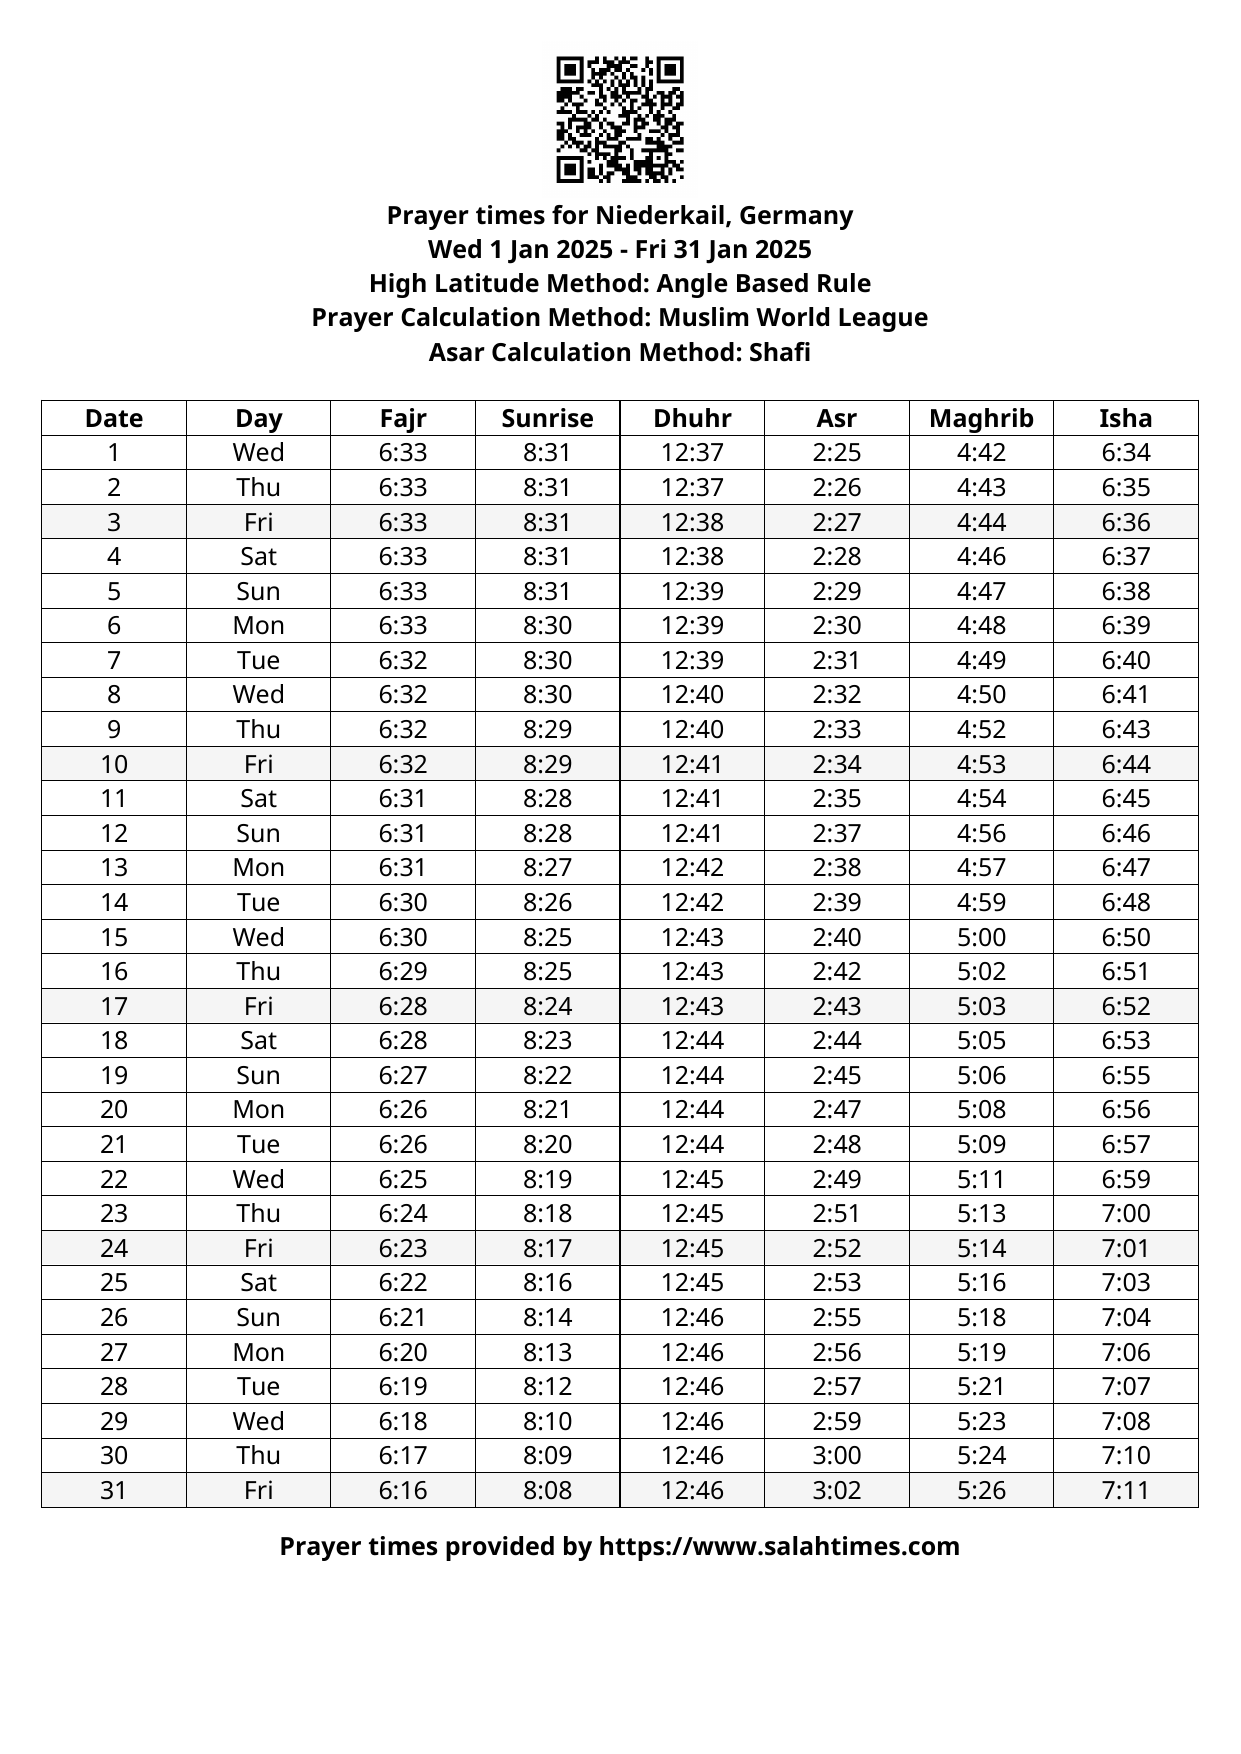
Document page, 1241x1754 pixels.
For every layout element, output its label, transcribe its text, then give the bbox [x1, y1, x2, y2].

table_cell 6:41 [1054, 678, 1198, 711]
table_cell 6:26 [331, 1093, 475, 1126]
table_cell 5 [42, 574, 186, 607]
table_cell Wed [187, 920, 330, 953]
table_cell 2:28 [765, 539, 909, 573]
table_cell 12:44 [621, 1024, 764, 1057]
table_cell 2:37 [765, 816, 909, 849]
table_cell 6:33 [331, 436, 475, 469]
table_cell 2:35 [765, 781, 909, 815]
table_cell 4:52 [910, 712, 1053, 746]
table_cell 7 [42, 643, 186, 677]
table_cell 5:05 [910, 1024, 1053, 1057]
table_cell 6 [42, 609, 186, 642]
table_cell 8:31 [476, 574, 619, 607]
table_cell 6:30 [331, 920, 475, 953]
table_cell 2:38 [765, 851, 909, 884]
table_cell 6:59 [1054, 1162, 1198, 1195]
text Prayer Calculation Method: Muslim World League [42, 300, 1198, 334]
table_cell 8:22 [476, 1058, 619, 1092]
table_cell 6:40 [1054, 643, 1198, 677]
table_cell 3:02 [765, 1473, 909, 1507]
table_cell Tue [187, 1127, 330, 1161]
table_cell 12:45 [621, 1162, 764, 1195]
table_cell 8 [42, 678, 186, 711]
table_cell 6:16 [331, 1473, 475, 1507]
table_cell 14 [42, 885, 186, 919]
table_cell 8:14 [476, 1300, 619, 1334]
table_cell 8:31 [476, 505, 619, 538]
table_cell 8:20 [476, 1127, 619, 1161]
table_cell Thu [187, 1196, 330, 1230]
table_cell 6:32 [331, 747, 475, 780]
table_cell 8:18 [476, 1196, 619, 1230]
text Prayer times provided by https://www.salahtimes.com [42, 1528, 1198, 1563]
table_cell 4:44 [910, 505, 1053, 538]
table_cell 6:56 [1054, 1093, 1198, 1126]
table_cell 8:16 [476, 1266, 619, 1299]
table_cell 4:48 [910, 609, 1053, 642]
table_cell 12:44 [621, 1127, 764, 1161]
table_cell 7:01 [1054, 1231, 1198, 1264]
table_cell 5:14 [910, 1231, 1053, 1264]
table_cell 4:49 [910, 643, 1053, 677]
table_cell 6:47 [1054, 851, 1198, 884]
table_cell Tue [187, 1369, 330, 1403]
table_cell 2:45 [765, 1058, 909, 1092]
table_cell 6:33 [331, 539, 475, 573]
table_cell 2:52 [765, 1231, 909, 1264]
table_cell Sat [187, 1024, 330, 1057]
table_cell 7:04 [1054, 1300, 1198, 1334]
table_cell 6:23 [331, 1231, 475, 1264]
table_cell 17 [42, 989, 186, 1022]
table_cell 2:56 [765, 1335, 909, 1368]
table_cell 6:48 [1054, 885, 1198, 919]
table_cell 8:12 [476, 1369, 619, 1403]
table_cell 3:00 [765, 1439, 909, 1472]
table_cell 8:26 [476, 885, 619, 919]
table_cell Tue [187, 643, 330, 677]
table_cell 8:31 [476, 436, 619, 469]
table_cell 6:22 [331, 1266, 475, 1299]
table_cell 5:08 [910, 1093, 1053, 1126]
table_cell 6:26 [331, 1127, 475, 1161]
table_cell Sat [187, 1266, 330, 1299]
table_cell 5:13 [910, 1196, 1053, 1230]
table_cell 5:09 [910, 1127, 1053, 1161]
table_cell 12:45 [621, 1196, 764, 1230]
table_cell Sat [187, 781, 330, 815]
table_cell 8:31 [476, 539, 619, 573]
table_cell Thu [187, 712, 330, 746]
table_cell 6:18 [331, 1404, 475, 1437]
table_cell 8:21 [476, 1093, 619, 1126]
table_cell 5:03 [910, 989, 1053, 1022]
table_cell 4:53 [910, 747, 1053, 780]
table_cell 12:43 [621, 989, 764, 1022]
text Prayer times for Niederkail, Germany [42, 198, 1198, 232]
table_cell 2:25 [765, 436, 909, 469]
table_cell 2:42 [765, 954, 909, 988]
table_cell 2:44 [765, 1024, 909, 1057]
table_cell 12:37 [621, 470, 764, 504]
table_cell 6:31 [331, 851, 475, 884]
table_cell 8:30 [476, 643, 619, 677]
table_cell 4:42 [910, 436, 1053, 469]
table_cell 6:52 [1054, 989, 1198, 1022]
table_cell 4 [42, 539, 186, 573]
table_cell 2:30 [765, 609, 909, 642]
table_cell 6:55 [1054, 1058, 1198, 1092]
table_cell 6:25 [331, 1162, 475, 1195]
table_header Maghrib [910, 401, 1053, 434]
table_cell 6:38 [1054, 574, 1198, 607]
table_cell 6:32 [331, 712, 475, 746]
table_cell 5:18 [910, 1300, 1053, 1334]
table_cell 6:33 [331, 609, 475, 642]
table_cell 12:45 [621, 1266, 764, 1299]
table_cell 20 [42, 1093, 186, 1126]
table_cell 2:47 [765, 1093, 909, 1126]
table_cell 2:57 [765, 1369, 909, 1403]
table_header Asr [765, 401, 909, 434]
table_cell 2:49 [765, 1162, 909, 1195]
table_cell 12:44 [621, 1093, 764, 1126]
table_cell 12:46 [621, 1300, 764, 1334]
table_cell 5:02 [910, 954, 1053, 988]
table_cell Mon [187, 1093, 330, 1126]
table_cell 13 [42, 851, 186, 884]
table_cell 5:24 [910, 1439, 1053, 1472]
table_cell 12:46 [621, 1335, 764, 1368]
table_cell 6:28 [331, 1024, 475, 1057]
table_cell 6:31 [331, 816, 475, 849]
table_cell 4:59 [910, 885, 1053, 919]
table_cell 3 [42, 505, 186, 538]
table_cell Thu [187, 954, 330, 988]
table_cell 12:46 [621, 1404, 764, 1437]
table_cell 8:31 [476, 470, 619, 504]
table_cell 5:06 [910, 1058, 1053, 1092]
table_cell 6:20 [331, 1335, 475, 1368]
table_cell 2:26 [765, 470, 909, 504]
table_cell Fri [187, 989, 330, 1022]
table_cell 5:19 [910, 1335, 1053, 1368]
table_cell Tue [187, 885, 330, 919]
table_cell 12:44 [621, 1058, 764, 1092]
table_header Date [42, 401, 186, 434]
table_cell 22 [42, 1162, 186, 1195]
table_cell 6:32 [331, 678, 475, 711]
table_cell 8:30 [476, 609, 619, 642]
table_cell 2:27 [765, 505, 909, 538]
table_header Dhuhr [621, 401, 764, 434]
table_cell Fri [187, 1231, 330, 1264]
table_cell 7:08 [1054, 1404, 1198, 1437]
table_cell 5:21 [910, 1369, 1053, 1403]
table_cell 6:36 [1054, 505, 1198, 538]
table_cell 6:57 [1054, 1127, 1198, 1161]
table_cell 12:40 [621, 678, 764, 711]
table_cell 7:10 [1054, 1439, 1198, 1472]
table_cell 6:27 [331, 1058, 475, 1092]
table_cell 12:41 [621, 781, 764, 815]
table_cell 6:33 [331, 505, 475, 538]
table_cell 8:27 [476, 851, 619, 884]
table_cell 8:19 [476, 1162, 619, 1195]
table_cell 9 [42, 712, 186, 746]
table_cell 6:30 [331, 885, 475, 919]
table_cell 6:45 [1054, 781, 1198, 815]
table_cell 6:19 [331, 1369, 475, 1403]
table_cell 4:46 [910, 539, 1053, 573]
table_cell 15 [42, 920, 186, 953]
table_cell Wed [187, 1162, 330, 1195]
table_cell 10 [42, 747, 186, 780]
table_cell 12:38 [621, 539, 764, 573]
table_cell 12 [42, 816, 186, 849]
table_cell 31 [42, 1473, 186, 1507]
table_cell 8:25 [476, 954, 619, 988]
table_cell 6:21 [331, 1300, 475, 1334]
table_cell 2:59 [765, 1404, 909, 1437]
table_cell 8:24 [476, 989, 619, 1022]
table_cell 11 [42, 781, 186, 815]
table_cell 6:24 [331, 1196, 475, 1230]
table_cell 6:37 [1054, 539, 1198, 573]
table_cell 12:42 [621, 885, 764, 919]
table_cell 12:46 [621, 1369, 764, 1403]
table_cell 2:53 [765, 1266, 909, 1299]
table_cell 12:46 [621, 1473, 764, 1507]
table_cell 2:29 [765, 574, 909, 607]
table_cell 2:55 [765, 1300, 909, 1334]
table_cell 12:39 [621, 574, 764, 607]
table_cell 6:17 [331, 1439, 475, 1472]
table_cell 8:08 [476, 1473, 619, 1507]
table_cell 12:39 [621, 643, 764, 677]
table_header Day [187, 401, 330, 434]
table_cell 8:28 [476, 781, 619, 815]
table_cell 6:35 [1054, 470, 1198, 504]
table_cell Thu [187, 470, 330, 504]
table_cell 23 [42, 1196, 186, 1230]
table_cell Sun [187, 1058, 330, 1092]
table_cell 18 [42, 1024, 186, 1057]
table_cell 12:38 [621, 505, 764, 538]
table_cell 12:41 [621, 816, 764, 849]
table_cell Mon [187, 851, 330, 884]
table_cell 5:11 [910, 1162, 1053, 1195]
table_cell 12:40 [621, 712, 764, 746]
table_cell Sun [187, 1300, 330, 1334]
table_cell 2:51 [765, 1196, 909, 1230]
table_cell 26 [42, 1300, 186, 1334]
table_cell 2:33 [765, 712, 909, 746]
table_cell 6:28 [331, 989, 475, 1022]
table_cell Sun [187, 816, 330, 849]
table_cell Wed [187, 1404, 330, 1437]
table_cell 6:33 [331, 470, 475, 504]
table_cell 12:42 [621, 851, 764, 884]
table_cell 6:50 [1054, 920, 1198, 953]
table_cell 7:03 [1054, 1266, 1198, 1299]
table_cell Wed [187, 678, 330, 711]
table_cell Fri [187, 1473, 330, 1507]
table_cell 7:06 [1054, 1335, 1198, 1368]
table_cell 8:29 [476, 747, 619, 780]
text High Latitude Method: Angle Based Rule [42, 266, 1198, 300]
table_cell 8:10 [476, 1404, 619, 1437]
table_cell 8:25 [476, 920, 619, 953]
table_cell 6:33 [331, 574, 475, 607]
table_cell 8:09 [476, 1439, 619, 1472]
table_header Fajr [331, 401, 475, 434]
table_cell 30 [42, 1439, 186, 1472]
table_cell 8:29 [476, 712, 619, 746]
table_cell 12:37 [621, 436, 764, 469]
table_cell 7:11 [1054, 1473, 1198, 1507]
table_cell 6:34 [1054, 436, 1198, 469]
table_header Sunrise [476, 401, 619, 434]
table_header Isha [1054, 401, 1198, 434]
table_cell 6:46 [1054, 816, 1198, 849]
table_cell 6:29 [331, 954, 475, 988]
table_cell 8:28 [476, 816, 619, 849]
table_cell 1 [42, 436, 186, 469]
table_cell Wed [187, 436, 330, 469]
table_cell Mon [187, 609, 330, 642]
table_cell 4:50 [910, 678, 1053, 711]
table_cell 4:56 [910, 816, 1053, 849]
table_cell 12:45 [621, 1231, 764, 1264]
table_cell 2 [42, 470, 186, 504]
table_cell 21 [42, 1127, 186, 1161]
table_cell 2:43 [765, 989, 909, 1022]
table_cell 12:41 [621, 747, 764, 780]
table_cell 8:13 [476, 1335, 619, 1368]
table_cell 7:00 [1054, 1196, 1198, 1230]
table_cell 2:39 [765, 885, 909, 919]
table_cell 8:17 [476, 1231, 619, 1264]
table_cell 12:43 [621, 920, 764, 953]
table_cell 4:57 [910, 851, 1053, 884]
table_cell 6:32 [331, 643, 475, 677]
table_cell 28 [42, 1369, 186, 1403]
table_cell 16 [42, 954, 186, 988]
table_cell 12:43 [621, 954, 764, 988]
table_cell 5:26 [910, 1473, 1053, 1507]
table_cell 6:51 [1054, 954, 1198, 988]
table_cell Sat [187, 539, 330, 573]
table_cell 24 [42, 1231, 186, 1264]
table_cell 5:00 [910, 920, 1053, 953]
table_cell 8:30 [476, 678, 619, 711]
table_cell 4:47 [910, 574, 1053, 607]
table_cell 29 [42, 1404, 186, 1437]
table_cell 5:23 [910, 1404, 1053, 1437]
table_cell 6:44 [1054, 747, 1198, 780]
text Wed 1 Jan 2025 - Fri 31 Jan 2025 [42, 232, 1198, 266]
table_cell 12:46 [621, 1439, 764, 1472]
table_cell Thu [187, 1439, 330, 1472]
table_cell 6:39 [1054, 609, 1198, 642]
table_cell Fri [187, 747, 330, 780]
table_cell 27 [42, 1335, 186, 1368]
table_cell 7:07 [1054, 1369, 1198, 1403]
table_cell 2:32 [765, 678, 909, 711]
table_cell 6:53 [1054, 1024, 1198, 1057]
table_cell 2:31 [765, 643, 909, 677]
table_cell 4:54 [910, 781, 1053, 815]
picture [542, 41, 699, 198]
table_cell Fri [187, 505, 330, 538]
table_cell 4:43 [910, 470, 1053, 504]
table_cell Mon [187, 1335, 330, 1368]
table_cell 6:43 [1054, 712, 1198, 746]
table_cell 19 [42, 1058, 186, 1092]
table_cell 2:40 [765, 920, 909, 953]
text Asar Calculation Method: Shafi [42, 334, 1198, 368]
table_cell 8:23 [476, 1024, 619, 1057]
table_cell 2:48 [765, 1127, 909, 1161]
table_cell 2:34 [765, 747, 909, 780]
table_cell Sun [187, 574, 330, 607]
table_cell 12:39 [621, 609, 764, 642]
table_cell 5:16 [910, 1266, 1053, 1299]
table_cell 6:31 [331, 781, 475, 815]
table_cell 25 [42, 1266, 186, 1299]
